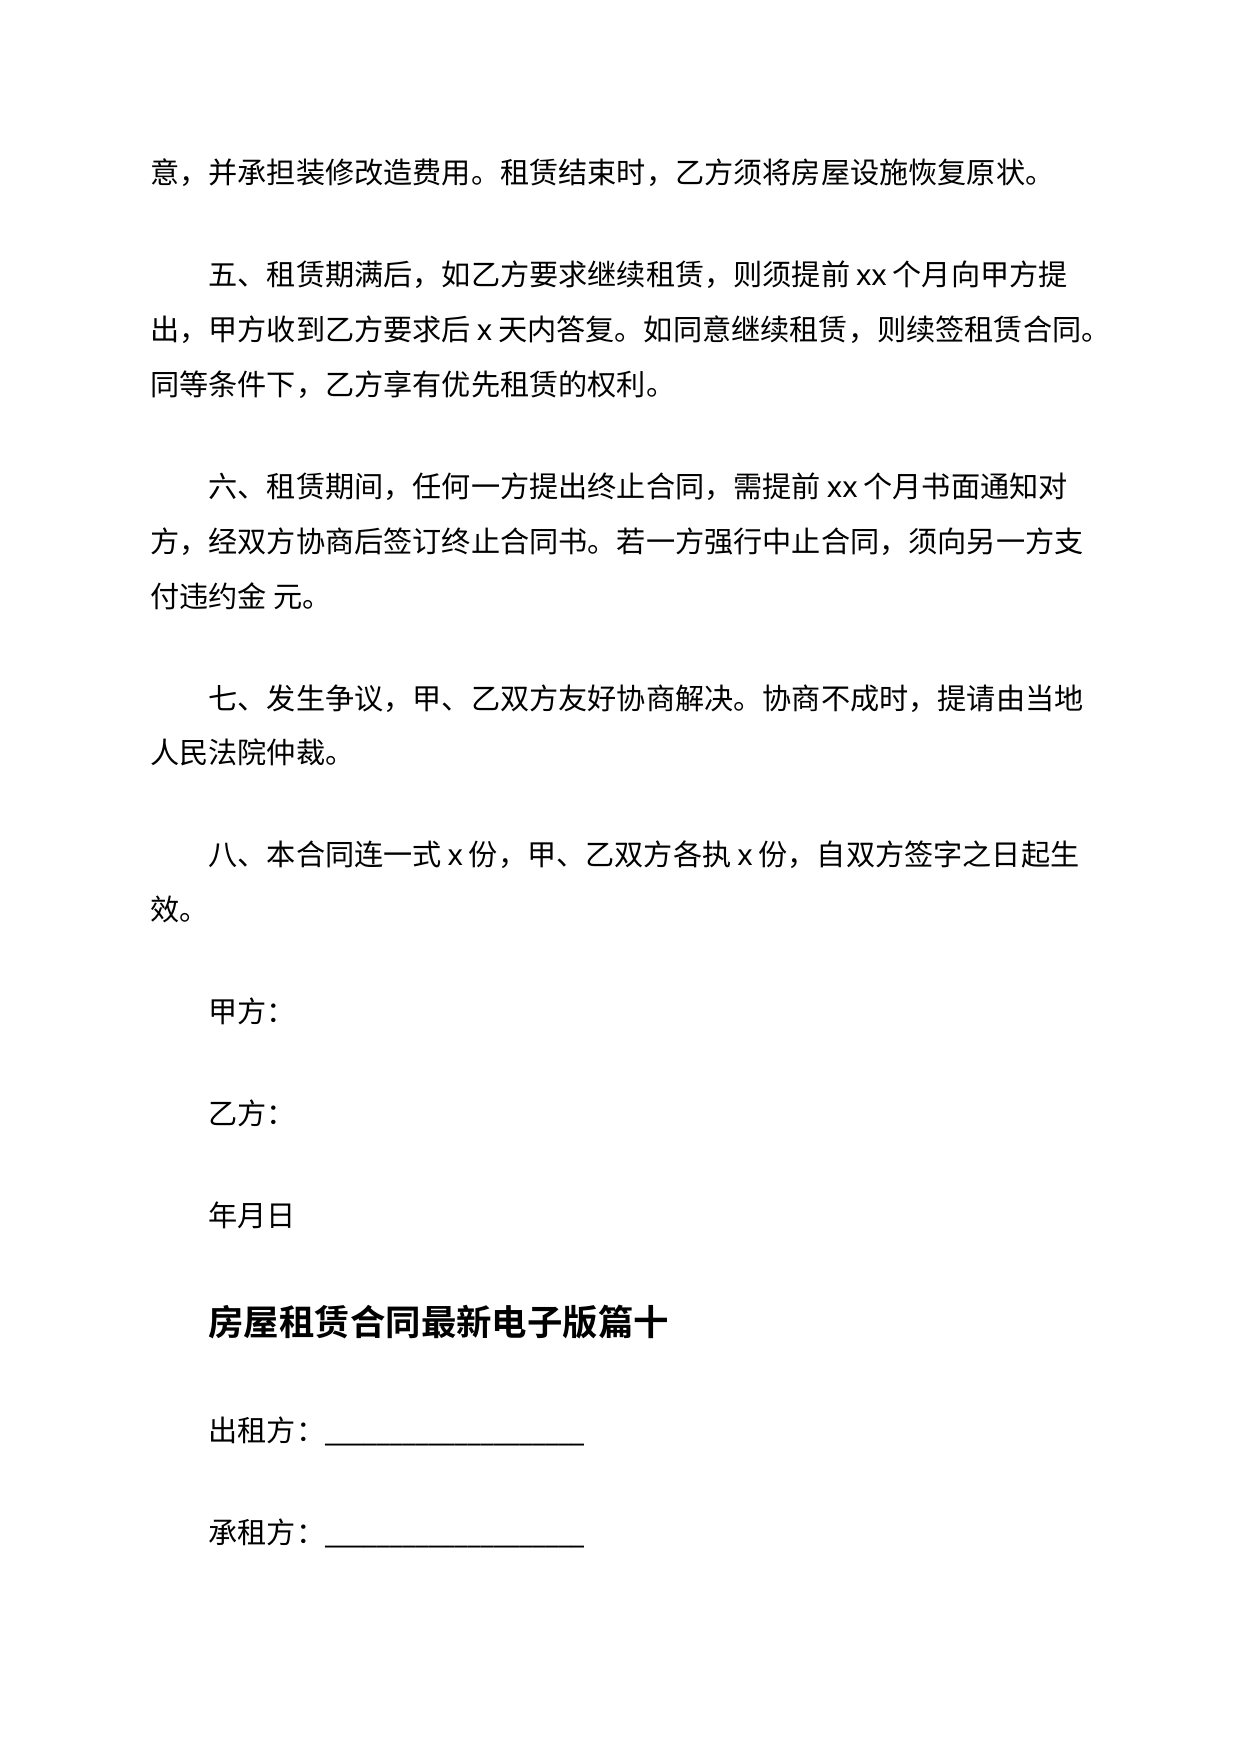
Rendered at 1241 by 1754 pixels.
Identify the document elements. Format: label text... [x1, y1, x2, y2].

text 六、租赁期间，任何一方提出终止合同，需提前xx个月书面通知对方，经双方协商后签订终止合同书。若一方强行中止合同，须向另一方支付违约金 元。 [150, 463, 1090, 616]
text 八、本合同连一式x份，甲、乙双方各执x份，自双方签字之日起生效。 [150, 832, 1090, 929]
text 年月日 [150, 1192, 1090, 1234]
text 五、租赁期满后，如乙方要求继续租赁，则须提前xx个月向甲方提出，甲方收到乙方要求后x天内答复。如同意继续租赁，则续签租赁合同。同等条件下，乙方享有优先租赁的权利。 [150, 252, 1090, 404]
text 甲方： [150, 989, 1090, 1031]
text 房屋租赁合同最新电子版篇十 [150, 1294, 1090, 1345]
text 七、发生争议，甲、乙双方友好协商解决。协商不成时，提请由当地人民法院仲裁。 [150, 675, 1090, 772]
text 出租方：____________________ [150, 1407, 1090, 1450]
text 乙方： [150, 1090, 1090, 1133]
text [150, 150, 1090, 192]
text 承租方：____________________ [150, 1509, 1090, 1552]
